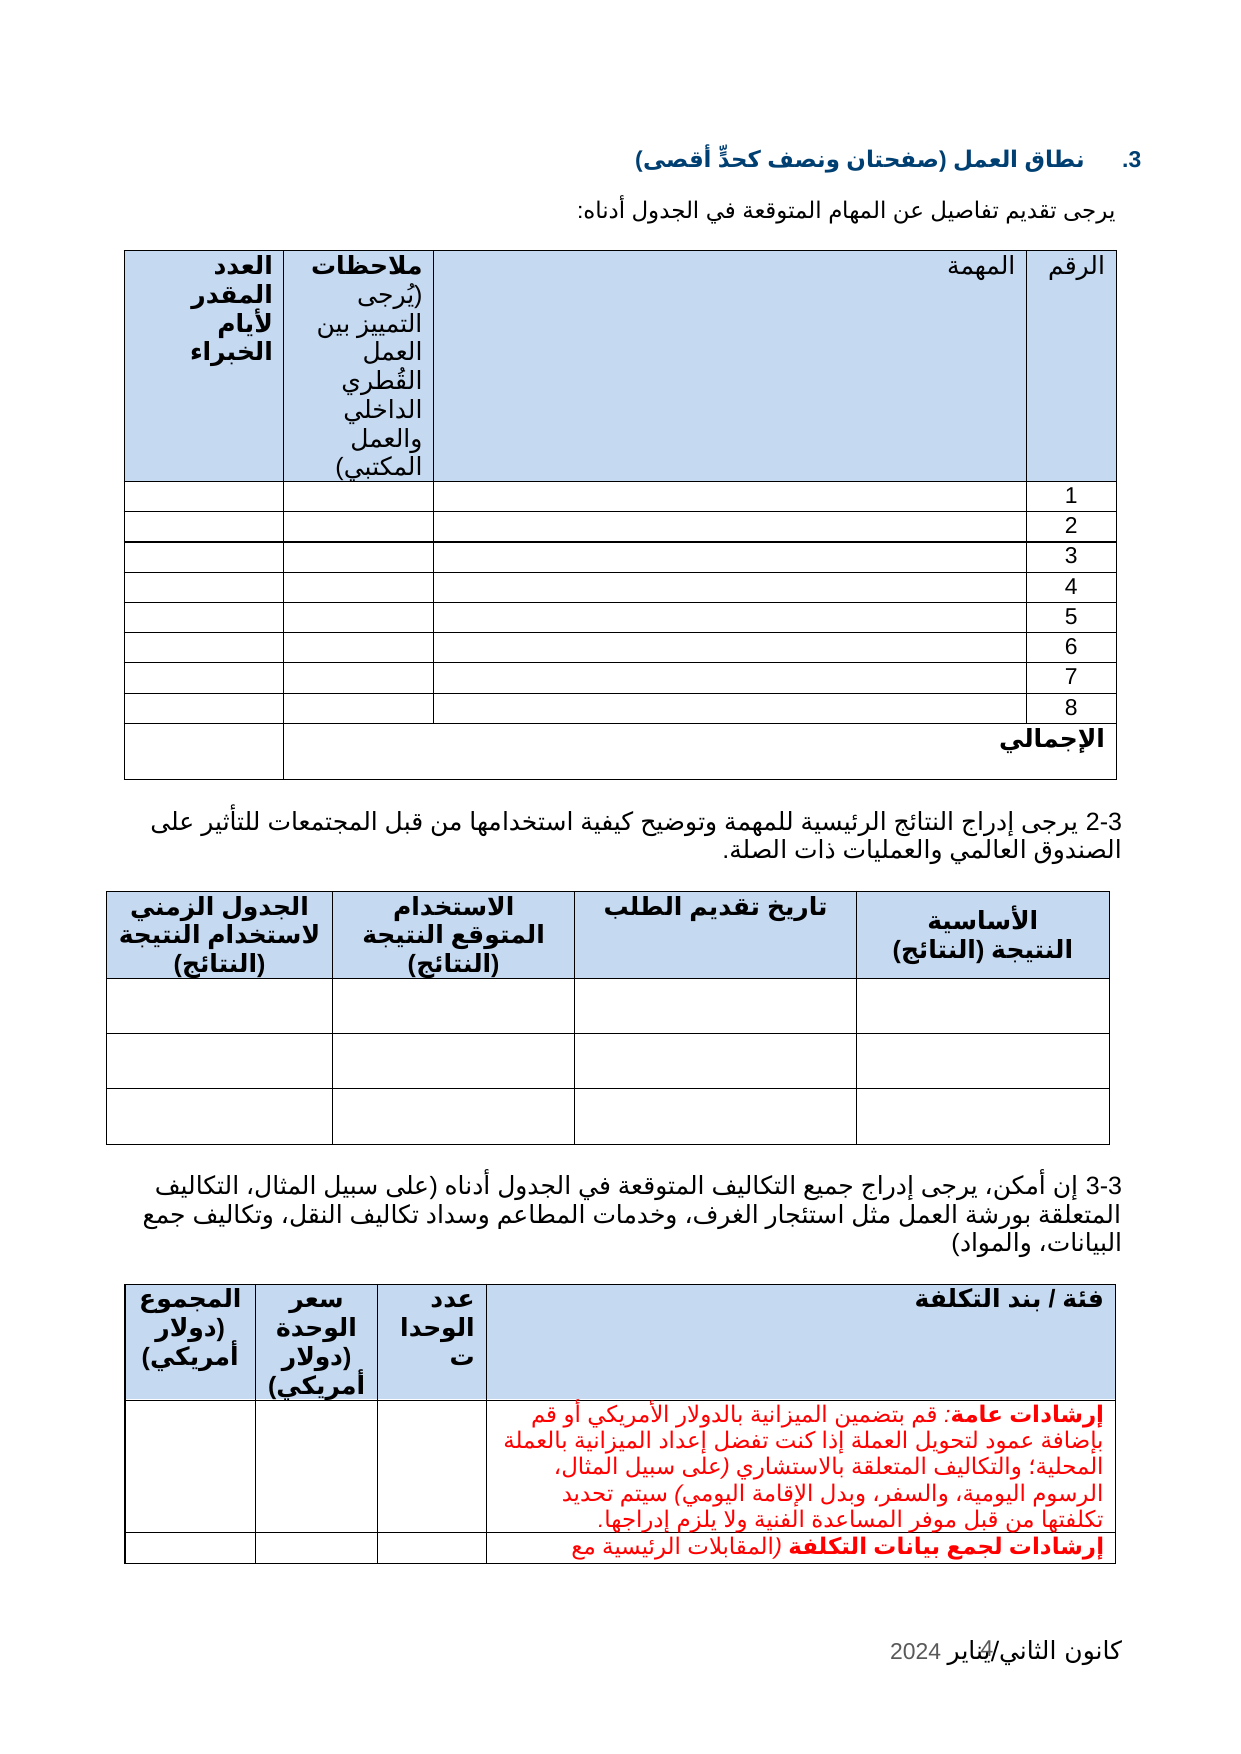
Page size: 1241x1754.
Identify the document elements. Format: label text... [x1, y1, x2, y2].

table_cell [434, 603, 1026, 632]
text 3-3 إن أمكن، يرجى إدراج جميع التكاليف المتوقعة في الجدول أدناه (على سبيل المثال، التكاليف المتعلقة بورشة العمل مثل استئجار الغرف، وخدمات المطاعم وسداد تكاليف النقل، وتكاليف جمع البيانات، والمواد) [118, 1171, 1122, 1257]
table_header سعر الوحدة (دولار أمريكي) [256, 1285, 377, 1399]
table_cell [434, 633, 1026, 662]
table_cell 7 [1027, 663, 1116, 692]
table_cell [125, 663, 283, 692]
table_cell 3 [1027, 543, 1116, 572]
table_cell 4 [1027, 573, 1116, 602]
table_cell [125, 694, 283, 723]
table_cell [434, 694, 1026, 723]
table_cell [333, 1034, 574, 1088]
table_cell [125, 603, 283, 632]
table_header الأساسية النتيجة (النتائج) [857, 892, 1109, 978]
list نطاق العمل (صفحتان ونصف كحدٍّ أقصى) [118, 146, 1122, 173]
table_cell [284, 633, 433, 662]
table_cell 2 [1027, 512, 1116, 541]
table_cell [575, 1089, 856, 1143]
table_header الجدول الزمني لاستخدام النتيجة (النتائج) [107, 892, 332, 978]
table_header الاستخدام المتوقع النتيجة (النتائج) [333, 892, 574, 978]
table_cell [575, 979, 856, 1033]
table_header الرقم [1027, 251, 1116, 481]
table_cell [857, 979, 1109, 1033]
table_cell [487, 1533, 1115, 1562]
table_cell [284, 543, 433, 572]
table_cell [434, 482, 1026, 511]
table_cell [333, 1089, 574, 1143]
table_cell 6 [1027, 633, 1116, 662]
table_cell [284, 603, 433, 632]
table_cell [256, 1401, 377, 1532]
table_cell [125, 482, 283, 511]
table_cell [575, 1034, 856, 1088]
text يرجى تقديم تفاصيل عن المهام المتوقعة في الجدول أدناه: [118, 197, 1122, 224]
table_header ملاحظات (يُرجى التمييز بين العمل القُطري الداخلي والعمل المكتبي) [284, 251, 433, 481]
table_header العدد المقدر لأيام الخبراء [125, 251, 283, 481]
table_cell [434, 512, 1026, 541]
table_header عدد الوحدات [378, 1285, 486, 1399]
table_cell [434, 573, 1026, 602]
table_cell [434, 663, 1026, 692]
table_cell [857, 1089, 1109, 1143]
table_header فئة / بند التكلفة [487, 1285, 1115, 1399]
table_cell الإجمالي [284, 724, 1116, 779]
table_cell إرشادات عامة: قم بتضمين الميزانية بالدولار الأمريكي أو قم بإضافة عمود لتحويل العملة إذا كنت تفضل إعداد الميزانية بالعملة المحلية؛ والتكاليف المتعلقة بالاستشاري (على سبيل المثال، الرسوم اليومية، والسفر، وبدل الإقامة اليومي) سيتم تحديد تكلفتها من قبل موفر المساعدة الفنية ولا يلزم إدراجها. [487, 1401, 1115, 1532]
table_cell [126, 1533, 255, 1562]
table_cell [284, 512, 433, 541]
table_cell [125, 724, 283, 779]
table_cell [125, 512, 283, 541]
table_cell [284, 694, 433, 723]
table_cell [125, 543, 283, 572]
table_cell [284, 482, 433, 511]
table_cell [284, 573, 433, 602]
table_cell [333, 979, 574, 1033]
table_cell 8 [1027, 694, 1116, 723]
table_cell [378, 1533, 486, 1562]
table_header المجموع (دولار أمريكي) [126, 1285, 255, 1399]
table_cell [256, 1533, 377, 1562]
table_cell [378, 1401, 486, 1532]
text 2-3 يرجى إدراج النتائج الرئيسية للمهمة وتوضيح كيفية استخدامها من قبل المجتمعات للتأثير على الصندوق العالمي والعمليات ذات الصلة. [118, 807, 1122, 864]
table_cell [126, 1401, 255, 1532]
table_cell [434, 543, 1026, 572]
table_cell [125, 633, 283, 662]
table_cell 1 [1027, 482, 1116, 511]
table_cell 5 [1027, 603, 1116, 632]
table_cell [107, 1089, 332, 1143]
table_cell [284, 663, 433, 692]
table_header المهمة [434, 251, 1026, 481]
table_cell [857, 1034, 1109, 1088]
table_cell [107, 1034, 332, 1088]
table_cell [107, 979, 332, 1033]
table_cell [125, 573, 283, 602]
table_header تاريخ تقديم الطلب [575, 892, 856, 978]
